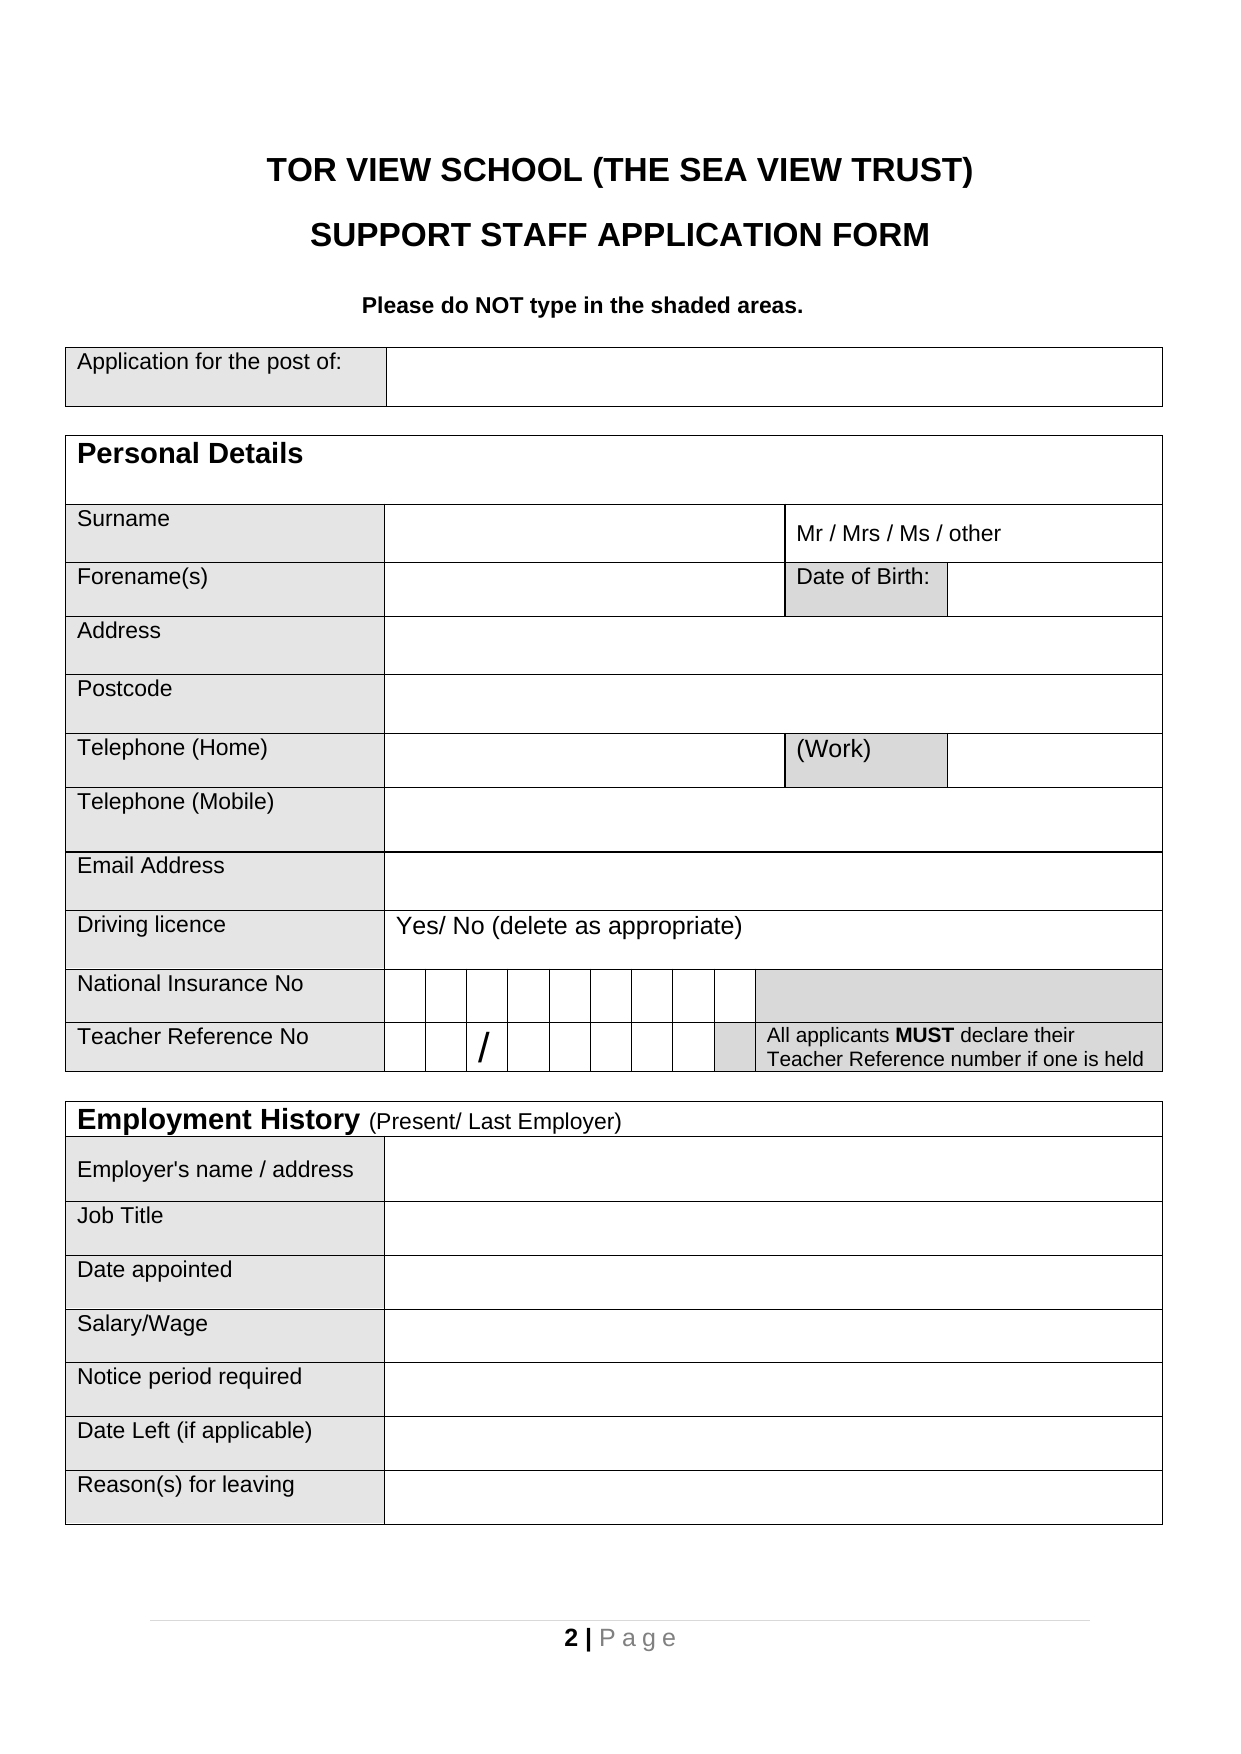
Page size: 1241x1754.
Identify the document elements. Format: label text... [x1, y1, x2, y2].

table_cell [508, 1023, 549, 1071]
text SUPPORT STAFF APPLICATION FORM [150, 215, 1090, 253]
table_cell Reason(s) for leaving [66, 1471, 384, 1523]
table_header Personal Details [66, 436, 1162, 503]
table_cell [385, 970, 425, 1022]
table_cell [673, 970, 714, 1022]
table_cell / [467, 1023, 507, 1071]
text TOR VIEW SCHOOL (THE SEA VIEW TRUST) [150, 150, 1090, 188]
table_cell [550, 1023, 590, 1071]
table_cell Mr / Mrs / Ms / other [786, 505, 1162, 562]
table_cell [385, 788, 1162, 851]
table_cell [673, 1023, 714, 1071]
table_cell [385, 1471, 1162, 1523]
table_cell [385, 505, 784, 562]
table_cell [632, 1023, 672, 1071]
table_cell [550, 970, 590, 1022]
table_cell [385, 563, 784, 616]
table_cell Forename(s) [66, 563, 384, 616]
table_cell Date Left (if applicable) [66, 1417, 384, 1470]
table_cell [426, 970, 466, 1022]
table_cell [385, 1023, 425, 1071]
table_cell [632, 970, 672, 1022]
table_cell Email Address [66, 853, 384, 910]
table_cell Notice period required [66, 1363, 384, 1416]
table_cell Date appointed [66, 1256, 384, 1308]
table_cell Surname [66, 505, 384, 562]
table_cell [591, 970, 631, 1022]
text Please do NOT type in the shaded areas. [75, 292, 1090, 318]
table_cell [385, 1137, 1162, 1201]
table_cell [385, 853, 1162, 910]
table_cell Teacher Reference No [66, 1023, 384, 1071]
table_cell [508, 970, 549, 1022]
table_cell [948, 734, 1162, 787]
table_cell [385, 1363, 1162, 1416]
table_cell Date of Birth: [786, 563, 947, 616]
table_header [387, 348, 1162, 406]
table_cell Salary/Wage [66, 1310, 384, 1362]
table_cell [385, 734, 784, 787]
table_cell Telephone (Home) [66, 734, 384, 787]
table_cell [715, 970, 755, 1022]
table_cell [467, 970, 507, 1022]
table_cell National Insurance No [66, 970, 384, 1022]
table_cell [385, 617, 1162, 674]
table_cell Telephone (Mobile) [66, 788, 384, 851]
table_cell [948, 563, 1162, 616]
table_header Application for the post of: [66, 348, 386, 406]
table_cell All applicants MUST declare their Teacher Reference number if one is held [756, 1023, 1162, 1071]
table_cell [385, 675, 1162, 733]
table_cell [385, 1417, 1162, 1470]
table_cell (Work) [786, 734, 947, 787]
table_cell [385, 1310, 1162, 1362]
table_cell Address [66, 617, 384, 674]
table_cell [385, 1256, 1162, 1308]
table_cell Driving licence [66, 911, 384, 968]
table_cell Job Title [66, 1202, 384, 1255]
table_cell [385, 1202, 1162, 1255]
table_cell Postcode [66, 675, 384, 733]
table_header Employment History (Present/ Last Employer) [66, 1102, 1162, 1136]
table_cell [591, 1023, 631, 1071]
table_cell Employer's name / address [66, 1137, 384, 1201]
table_cell [426, 1023, 466, 1071]
table_cell [715, 1023, 755, 1071]
table_cell [756, 970, 1162, 1022]
table_cell Yes/ No (delete as appropriate) [385, 911, 1162, 968]
